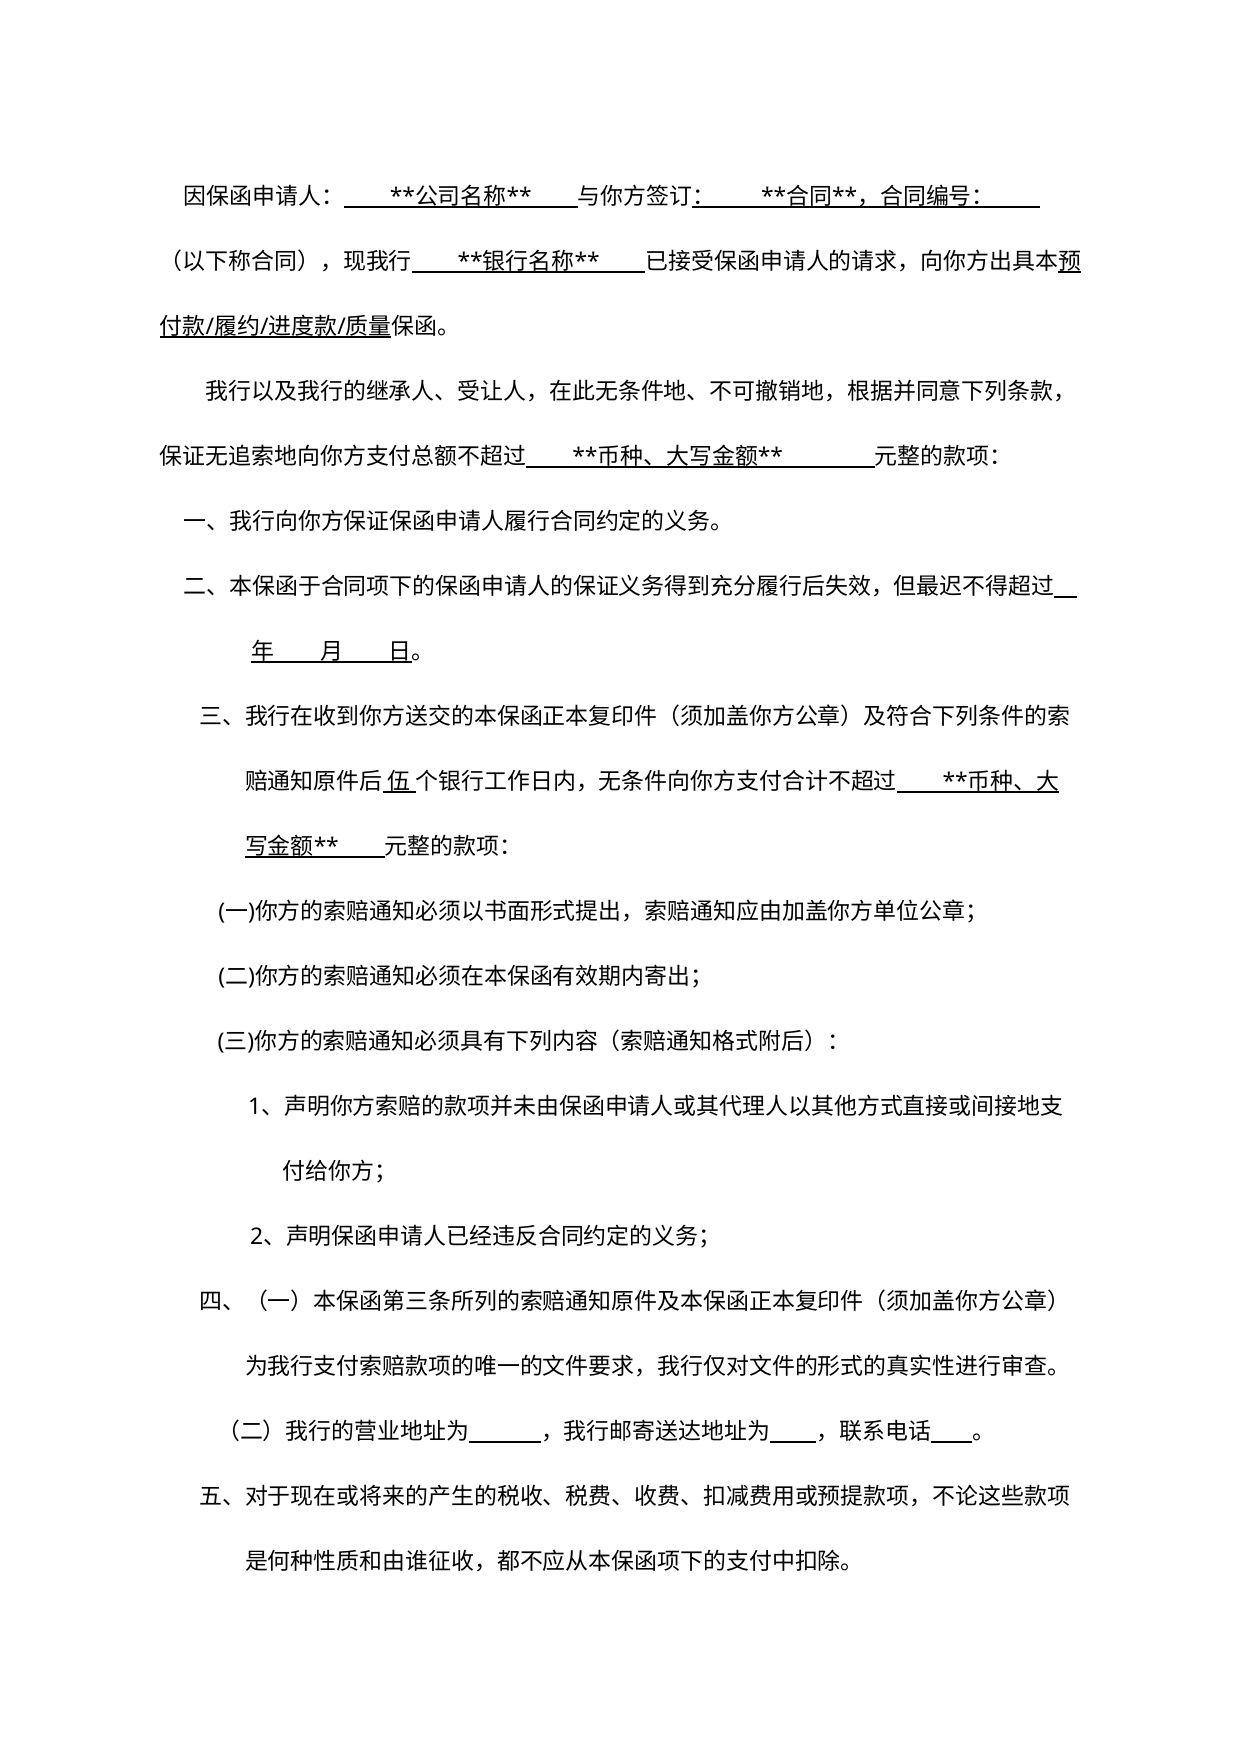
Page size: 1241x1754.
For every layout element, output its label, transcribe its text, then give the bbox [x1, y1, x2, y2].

text 五、对于现在或将来的产生的税收、税费、收费、扣减费用或预提款项，不论这些款项是何种性质和由谁征收，都不应从本保函项下的支付中扣除。 [199, 1462, 1081, 1592]
text 二、本保函于合同项下的保函申请人的保证义务得到充分履行后失效，但最迟不得超过 年 月 日。 [159, 552, 1081, 682]
text (二)你方的索赔通知必须在本保函有效期内寄出； [159, 942, 1081, 1007]
text 四、（一）本保函第三条所列的索赔通知原件及本保函正本复印件（须加盖你方公章）为我行支付索赔款项的唯一的文件要求，我行仅对文件的形式的真实性进行审查。 [199, 1267, 1081, 1397]
text （二）我行的营业地址为 ，我行邮寄送达地址为 ，联系电话 。 [199, 1397, 1081, 1462]
text 一、我行向你方保证保函申请人履行合同约定的义务。 [159, 487, 1081, 552]
text 2、声明保函申请人已经违反合同约定的义务； [238, 1202, 1081, 1267]
text 我行以及我行的继承人、受让人，在此无条件地、不可撤销地，根据并同意下列条款，保证无追索地向你方支付总额不超过 **币种、大写金额** 元整的款项： [159, 357, 1081, 487]
text (三)你方的索赔通知必须具有下列内容（索赔通知格式附后）： [159, 1007, 1081, 1072]
text 因保函申请人： **公司名称** 与你方签订： **合同**，合同编号： （以下称合同），现我行 **银行名称** 已接受保函申请人的请求，向你方出具本预付款/履约/进度款/质量保函。 [159, 162, 1081, 357]
text (一)你方的索赔通知必须以书面形式提出，索赔通知应由加盖你方单位公章； [159, 877, 1081, 942]
text 三、我行在收到你方送交的本保函正本复印件（须加盖你方公章）及符合下列条件的索赔通知原件后 伍 个银行工作日内，无条件向你方支付合计不超过 **币种、大写金额** 元整的款项： [199, 682, 1081, 877]
text 1、声明你方索赔的款项并未由保函申请人或其代理人以其他方式直接或间接地支付给你方； [248, 1072, 1081, 1202]
